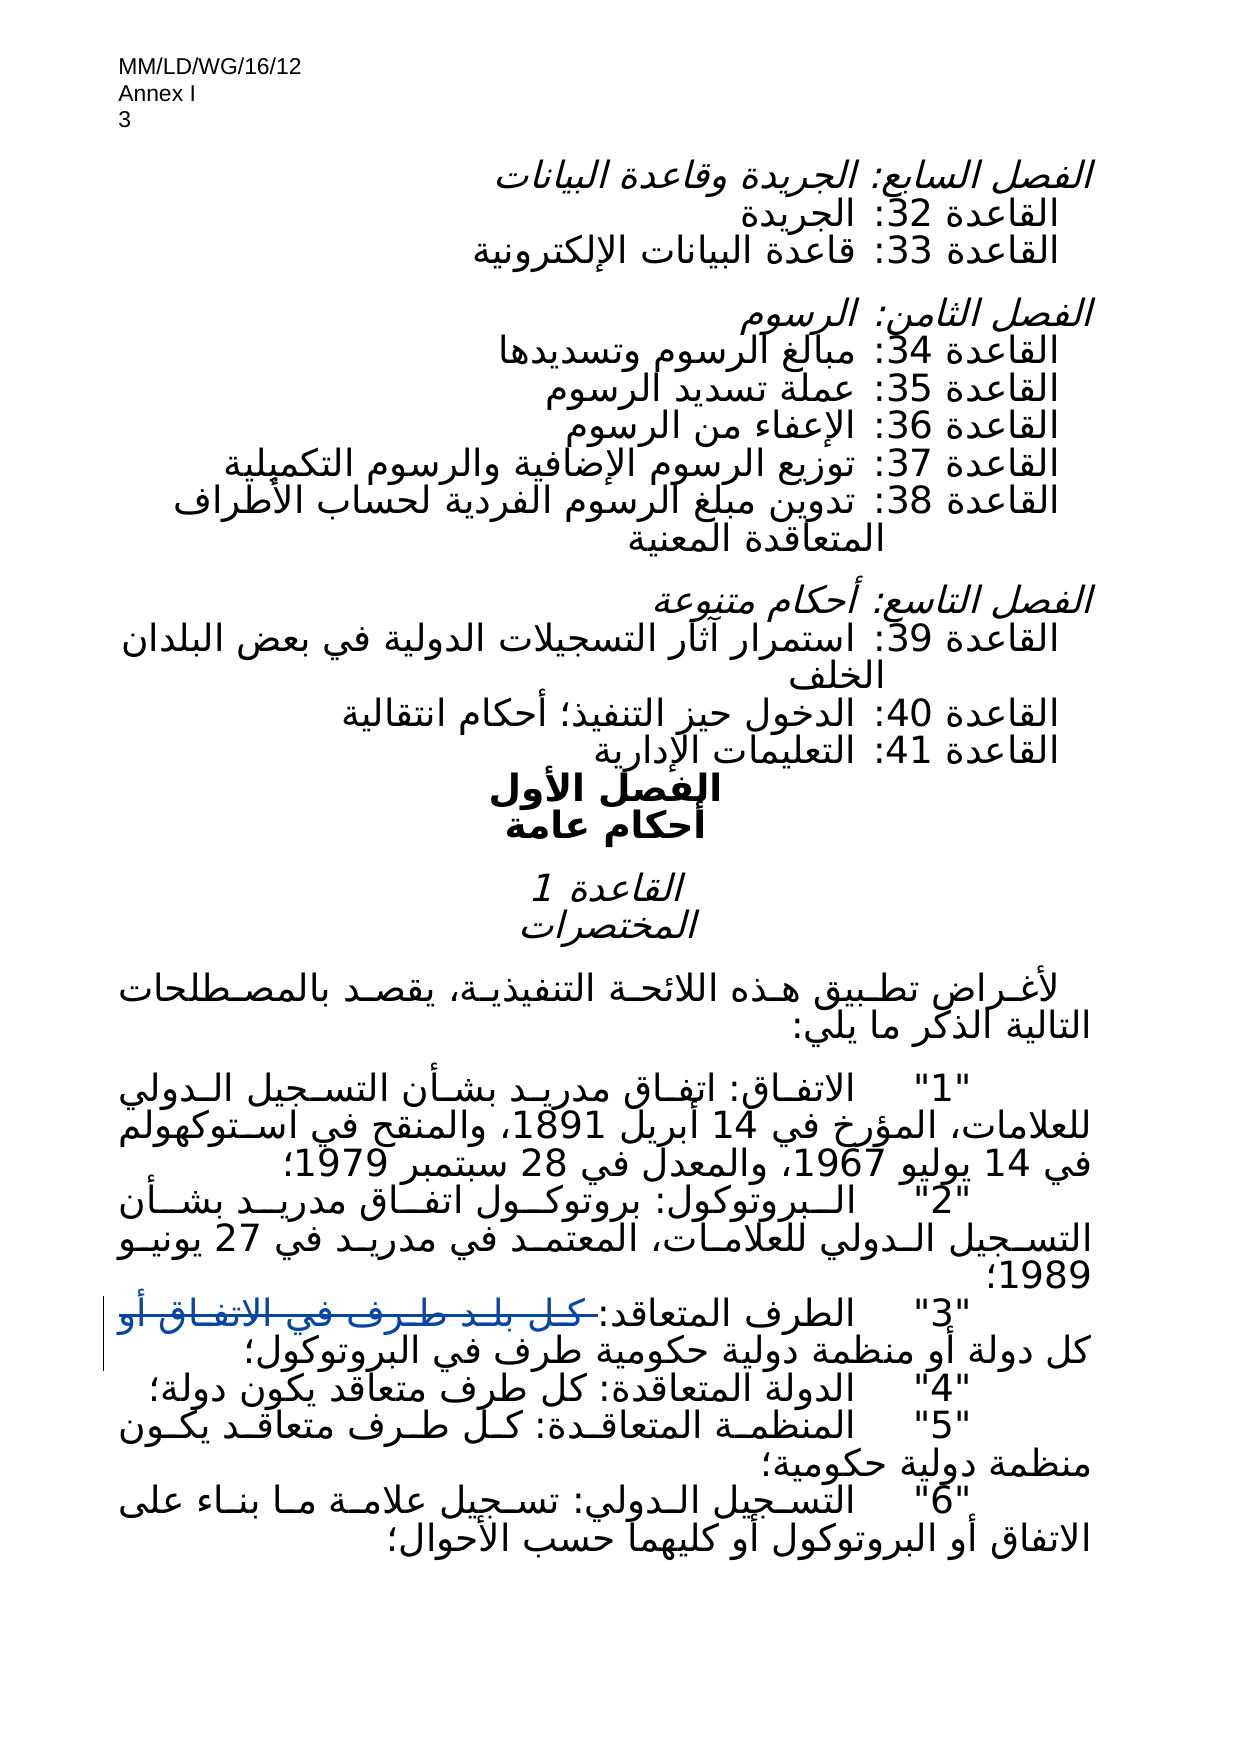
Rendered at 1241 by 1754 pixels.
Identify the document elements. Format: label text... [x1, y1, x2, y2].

text القاعدة 1 المختصرات [118, 871, 1092, 946]
text القاعدة 40: الدخول حيز التنفيذ؛ أحكام انتقالية [118, 696, 1060, 733]
text الفصل التاسع: أحكام متنوعة [118, 583, 1092, 621]
text "4" الدولة المتعاقدة: كل طرف متعاقد يكون دولة؛ [118, 1371, 1092, 1408]
text "1" الاتفاق: اتفاق مدريد بشأن التسجيل الدولي للعلامات، المؤرخ في 14 أبريل 1891، والمنقح في استوكهولم في 14 يوليو 1967، والمعدل في 28 سبتمبر 1979؛ [118, 1071, 1092, 1183]
text الفصل الأول أحكام عامة [118, 771, 1092, 846]
text "3" الطرف المتعاقد: كل دولة أو منظمة دولية حكومية طرف في البروتوكول؛ [118, 1296, 1092, 1371]
text القاعدة 36: الإعفاء من الرسوم [118, 408, 1060, 446]
text "5" المنظمة المتعاقدة: كل طرف متعاقد يكون منظمة دولية حكومية؛ [118, 1408, 1092, 1483]
text الفصل الثامن: الرسوم [118, 296, 1092, 333]
text القاعدة 34: مبالغ الرسوم وتسديدها [786, 333, 1060, 371]
text القاعدة 41: التعليمات الإدارية [118, 733, 1059, 771]
text "2" البروتوكول: بروتوكول اتفاق مدريد بشأن التسجيل الدولي للعلامات، المعتمد في مدريد في 27 يونيو 1989؛ [118, 1183, 1092, 1296]
text القاعدة 34: مبالغ الرسوم وتسديدها [118, 333, 809, 371]
text القاعدة 35: عملة تسديد الرسوم [118, 371, 1060, 408]
text لأغراض تطبيق هذه اللائحة التنفيذية، يقصد بالمصطلحات التالية الذكر ما يلي: [118, 971, 1092, 1046]
text القاعدة 37: توزيع الرسوم الإضافية والرسوم التكميلية [118, 446, 1060, 483]
text القاعدة 38: تدوين مبلغ الرسوم الفردية لحساب الأطراف المتعاقدة المعنية [118, 483, 1060, 558]
text القاعدة 39: استمرار آثار التسجيلات الدولية في بعض البلدان الخلف [118, 621, 1060, 696]
text القاعدة 33: قاعدة البيانات الإلكترونية [118, 233, 1060, 271]
text الفصل السابع: الجريدة وقاعدة البيانات [118, 158, 1092, 196]
text "6" التسجيل الدولي: تسجيل علامة ما بناء على الاتفاق أو البروتوكول أو كليهما حسب الأحوال؛ [118, 1483, 1092, 1558]
text القاعدة 32: الجريدة [118, 196, 1060, 233]
